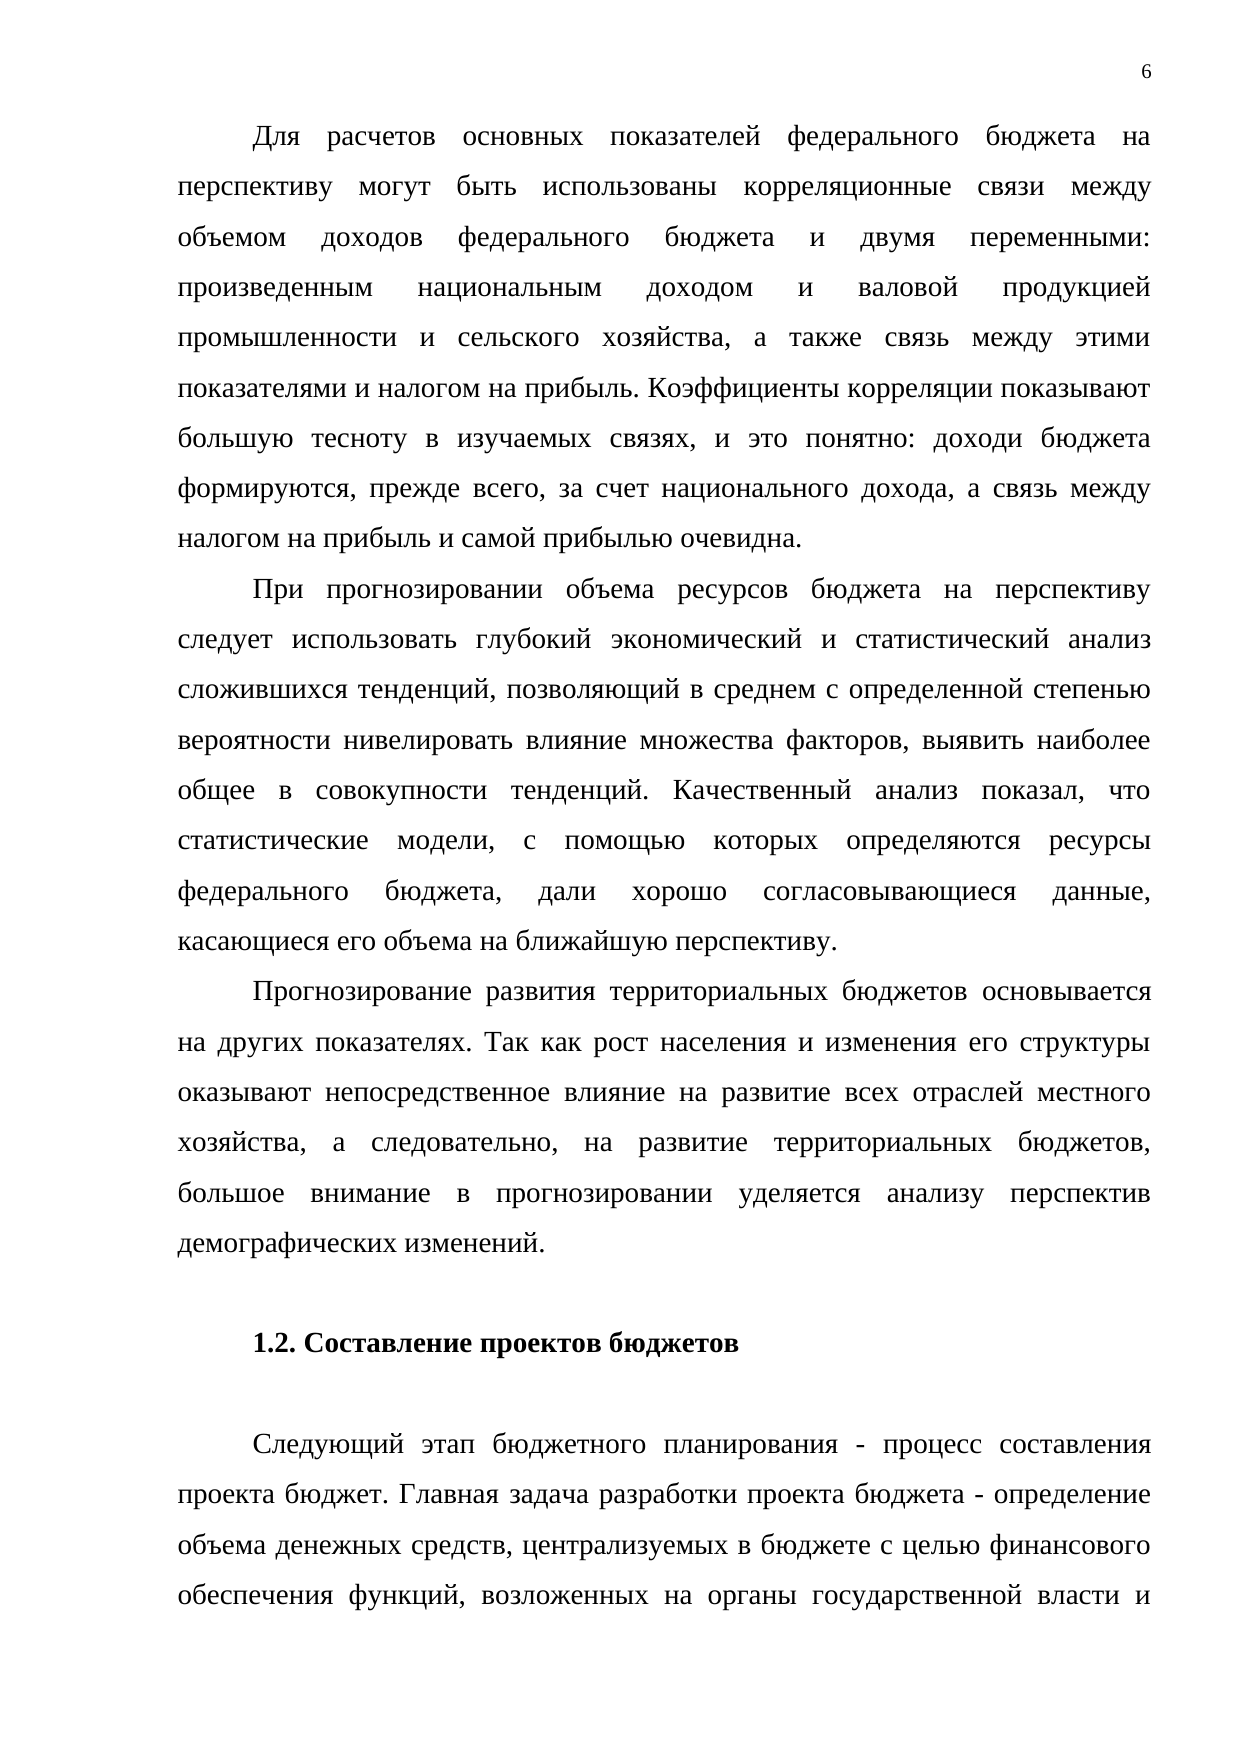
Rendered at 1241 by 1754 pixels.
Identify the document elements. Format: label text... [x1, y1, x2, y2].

text Прогнозирование развития территориальных бюджетов основывается на других показателях. Так как рост населения и изменения его структуры оказывают непосредственное влияние на развитие всех отраслей местного хозяйства, а следовательно, на развитие территориальных бюджетов, большое внимание в прогнозировании уделяется анализу перспектив демографических изменений. [177, 973, 1152, 1258]
subtitle 1.2. Составление проектов бюджетов [177, 1326, 1152, 1359]
text Для расчетов основных показателей федерального бюджета на перспективу могут быть использованы корреляционные связи между объемом доходов федерального бюджета и двумя переменными: произведенным национальным доходом и валовой продукцией промышленности и сельского хозяйства, а также связь между этими показателями и налогом на прибыль. Коэффициенты корреляции показывают большую тесноту в изучаемых связях, и это понятно: доходи бюджета формируются, прежде всего, за счет национального дохода, а связь между налогом на прибыль и самой прибылью очевидна. [177, 118, 1152, 554]
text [177, 1426, 1152, 1611]
text При прогнозировании объема ресурсов бюджета на перспективу следует использовать глубокий экономический и статистический анализ сложившихся тенденций, позволяющий в среднем с определенной степенью вероятности нивелировать влияние множества факторов, выявить наиболее общее в совокупности тенденций. Качественный анализ показал, что статистические модели, с помощью которых определяются ресурсы федерального бюджета, дали хорошо согласовывающиеся данные, касающиеся его объема на ближайшую перспективу. [177, 571, 1152, 957]
